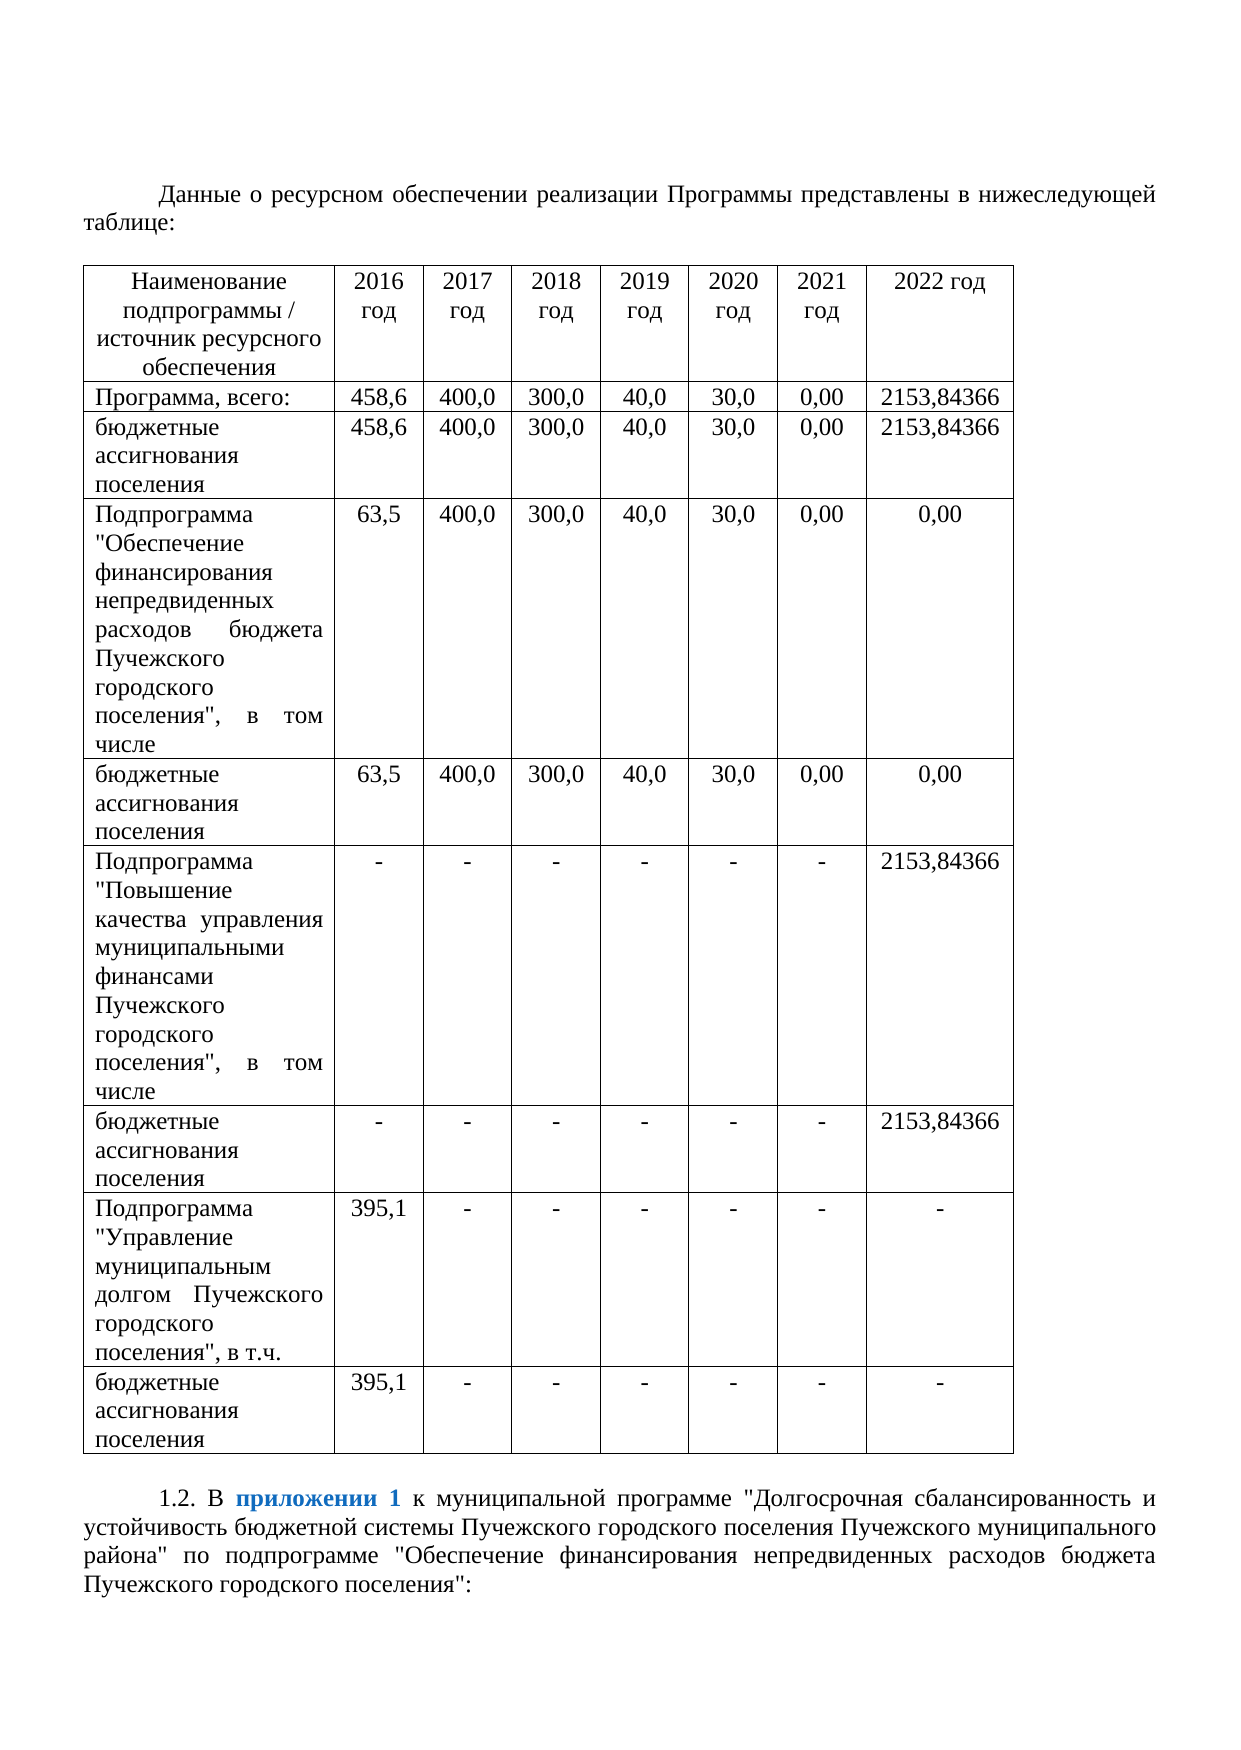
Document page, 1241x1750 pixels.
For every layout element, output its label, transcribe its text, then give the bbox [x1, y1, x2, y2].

table_cell бюджетные ассигнования поселения [84, 1367, 334, 1453]
table_cell 30,0 [689, 412, 777, 498]
table_cell - [335, 846, 423, 1105]
table_cell 2153,84366 [867, 382, 1013, 411]
table_cell 458,6 [335, 412, 423, 498]
table_cell 2153,84366 [867, 1106, 1013, 1192]
table_header 2019 год [601, 266, 688, 381]
table_cell - [867, 1367, 1013, 1453]
table_header Наименование подпрограммы / источник ресурсного обеспечения [84, 266, 334, 381]
table_cell - [424, 846, 511, 1105]
table_cell Подпрограмма "Обеспечение финансирования непредвиденных расходов бюджета Пучежского городского поселения", в том числе [84, 499, 334, 758]
table_cell - [778, 1106, 866, 1192]
table_cell 30,0 [689, 759, 777, 845]
table_header 2021 год [778, 266, 866, 381]
text Данные о ресурсном обеспечении реализации Программы представлены в нижеследующей таблице: [83, 179, 1157, 236]
table_cell 458,6 [335, 382, 423, 411]
table_cell 400,0 [424, 412, 511, 498]
table_cell 300,0 [512, 759, 600, 845]
table_cell - [867, 1193, 1013, 1366]
table_cell - [601, 1193, 688, 1366]
table_cell 395,1 [335, 1367, 423, 1453]
table_cell - [512, 846, 600, 1105]
table_cell - [778, 1367, 866, 1453]
table_cell 63,5 [335, 759, 423, 845]
table_cell - [424, 1367, 511, 1453]
table_cell - [689, 1367, 777, 1453]
table_header 2020 год [689, 266, 777, 381]
table_cell 400,0 [424, 499, 511, 758]
table_cell 0,00 [867, 499, 1013, 758]
table_cell - [424, 1193, 511, 1366]
table_cell - [424, 1106, 511, 1192]
table_cell 300,0 [512, 382, 600, 411]
table_cell 300,0 [512, 499, 600, 758]
table_cell 400,0 [424, 382, 511, 411]
table_cell бюджетные ассигнования поселения [84, 1106, 334, 1192]
table_cell 0,00 [778, 382, 866, 411]
table_cell 40,0 [601, 759, 688, 845]
table_cell - [689, 1193, 777, 1366]
table_cell 0,00 [778, 499, 866, 758]
text 1.2. В приложении 1 к муниципальной программе "Долгосрочная сбалансированность и устойчивость бюджетной системы Пучежского городского поселения Пучежского муниципального района" по подпрограмме "Обеспечение финансирования непредвиденных расходов бюджета Пучежского городского поселения": [83, 1483, 1157, 1598]
table_cell 40,0 [601, 499, 688, 758]
table_cell - [778, 846, 866, 1105]
table_cell - [512, 1367, 600, 1453]
table_cell Подпрограмма "Управление муниципальным долгом Пучежского городского поселения", в т.ч. [84, 1193, 334, 1366]
table_cell 0,00 [778, 759, 866, 845]
table_cell 30,0 [689, 382, 777, 411]
table_cell Программа, всего: [84, 382, 334, 411]
table_cell - [335, 1106, 423, 1192]
table_cell 395,1 [335, 1193, 423, 1366]
table_header 2017 год [424, 266, 511, 381]
table_cell бюджетные ассигнования поселения [84, 759, 334, 845]
table_cell 40,0 [601, 382, 688, 411]
table_cell - [689, 1106, 777, 1192]
table_header 2022 год [867, 266, 1013, 381]
table_cell - [601, 846, 688, 1105]
table_header 2016 год [335, 266, 423, 381]
table_cell - [778, 1193, 866, 1366]
table_cell 400,0 [424, 759, 511, 845]
table_cell 0,00 [778, 412, 866, 498]
table_cell - [689, 846, 777, 1105]
table_cell 30,0 [689, 499, 777, 758]
table_cell 300,0 [512, 412, 600, 498]
table_cell 63,5 [335, 499, 423, 758]
table_cell Подпрограмма "Повышение качества управления муниципальными финансами Пучежского городского поселения", в том числе [84, 846, 334, 1105]
table_cell - [601, 1367, 688, 1453]
table_cell 40,0 [601, 412, 688, 498]
table_cell 2153,84366 [867, 846, 1013, 1105]
table_cell бюджетные ассигнования поселения [84, 412, 334, 498]
table_cell - [512, 1106, 600, 1192]
table_cell 0,00 [867, 759, 1013, 845]
table_header 2018 год [512, 266, 600, 381]
table_cell - [512, 1193, 600, 1366]
table_cell - [601, 1106, 688, 1192]
table_cell 2153,84366 [867, 412, 1013, 498]
